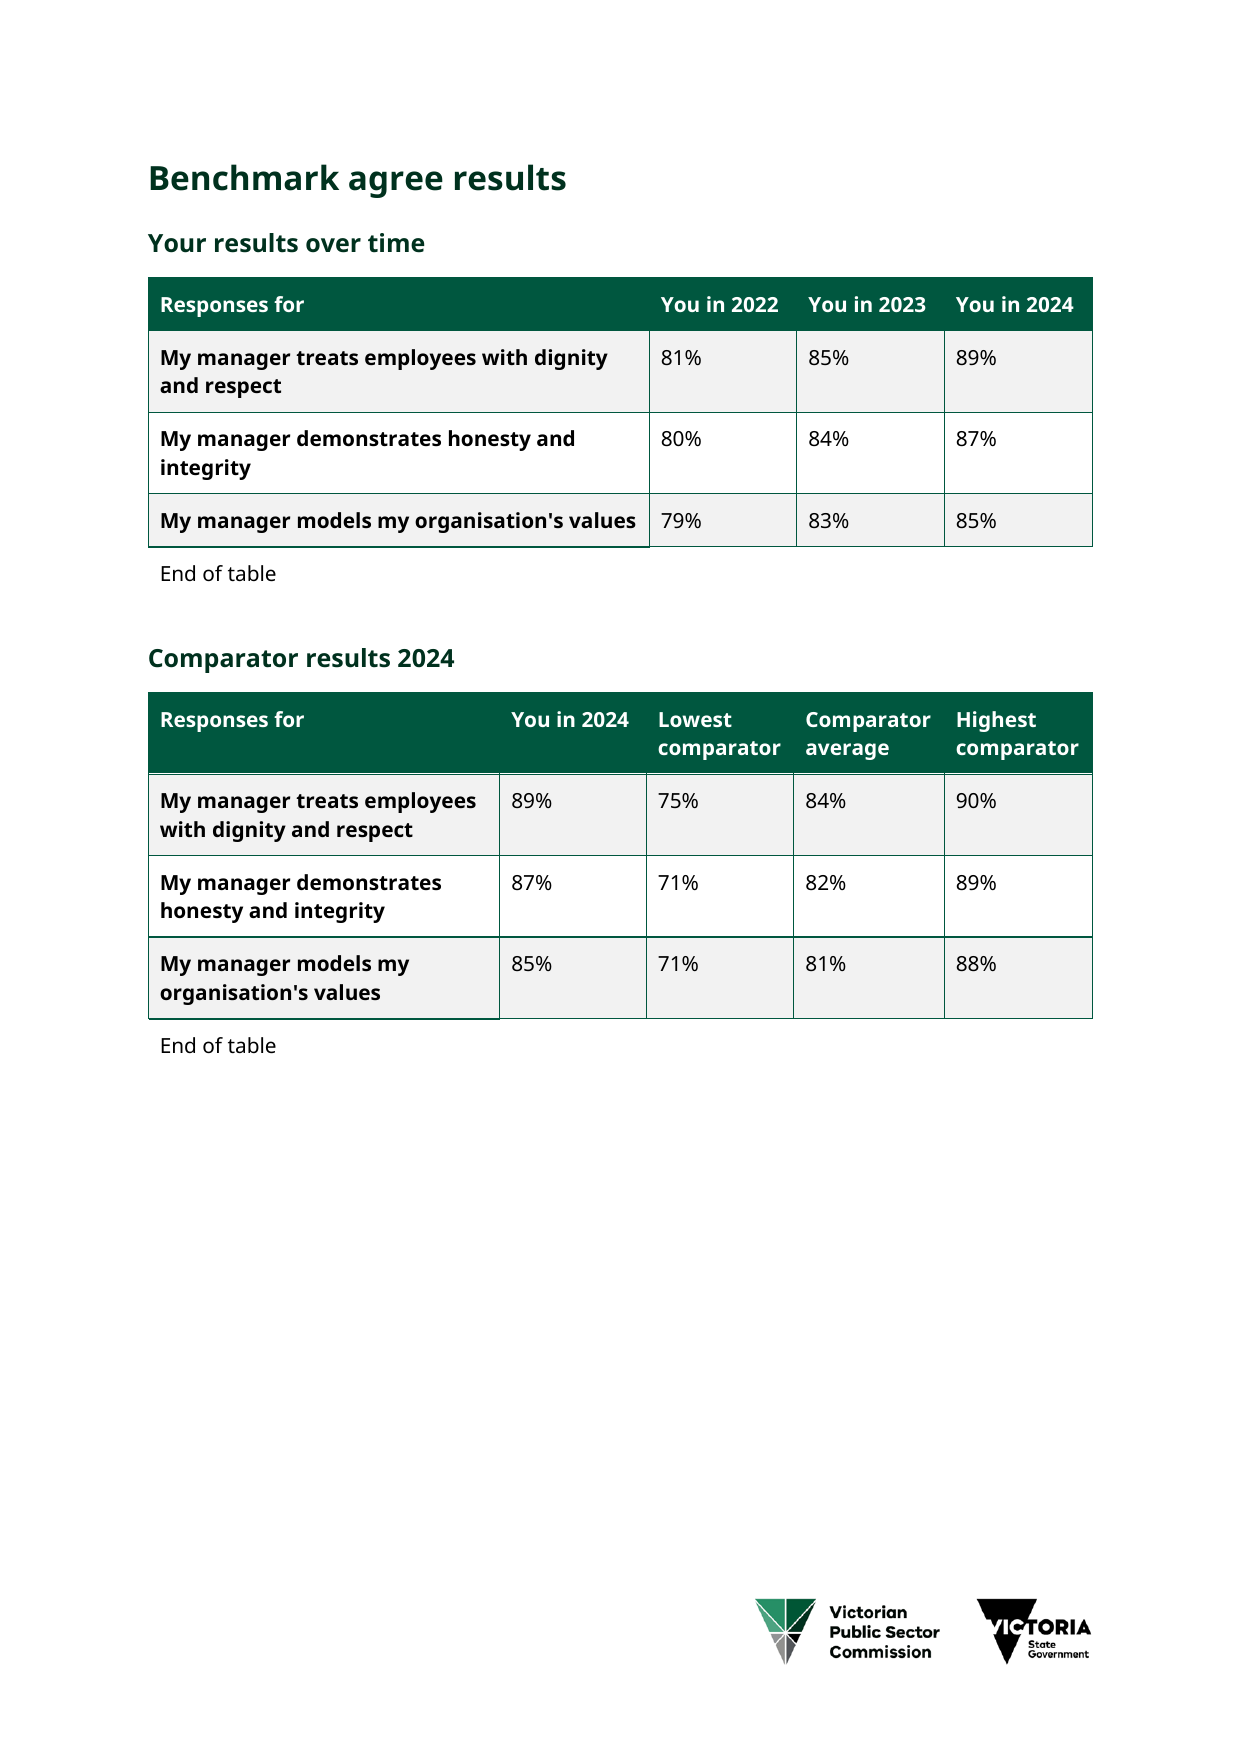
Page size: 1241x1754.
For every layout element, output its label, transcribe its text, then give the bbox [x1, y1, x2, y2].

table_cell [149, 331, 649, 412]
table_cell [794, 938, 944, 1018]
subtitle Your results over time [148, 226, 1092, 260]
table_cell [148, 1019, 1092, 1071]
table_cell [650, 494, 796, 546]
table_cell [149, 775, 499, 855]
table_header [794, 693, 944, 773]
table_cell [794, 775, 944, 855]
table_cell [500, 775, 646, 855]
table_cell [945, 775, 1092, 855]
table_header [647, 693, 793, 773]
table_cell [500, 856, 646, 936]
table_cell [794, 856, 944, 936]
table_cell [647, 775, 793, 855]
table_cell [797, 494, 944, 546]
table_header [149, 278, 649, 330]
subtitle Comparator results 2024 [148, 640, 1092, 674]
subtitle Benchmark agree results [148, 154, 1092, 200]
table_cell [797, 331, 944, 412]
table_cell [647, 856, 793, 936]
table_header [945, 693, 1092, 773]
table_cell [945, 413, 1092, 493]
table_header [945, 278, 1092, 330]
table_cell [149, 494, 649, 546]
picture [754, 1598, 1093, 1666]
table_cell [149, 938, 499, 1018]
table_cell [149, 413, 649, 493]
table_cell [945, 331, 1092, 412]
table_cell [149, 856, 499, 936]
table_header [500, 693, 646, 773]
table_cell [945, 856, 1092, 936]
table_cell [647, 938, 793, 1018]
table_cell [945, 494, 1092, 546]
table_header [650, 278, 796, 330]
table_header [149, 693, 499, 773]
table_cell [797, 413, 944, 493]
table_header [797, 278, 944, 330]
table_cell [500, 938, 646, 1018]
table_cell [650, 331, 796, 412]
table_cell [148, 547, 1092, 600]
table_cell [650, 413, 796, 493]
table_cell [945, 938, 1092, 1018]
